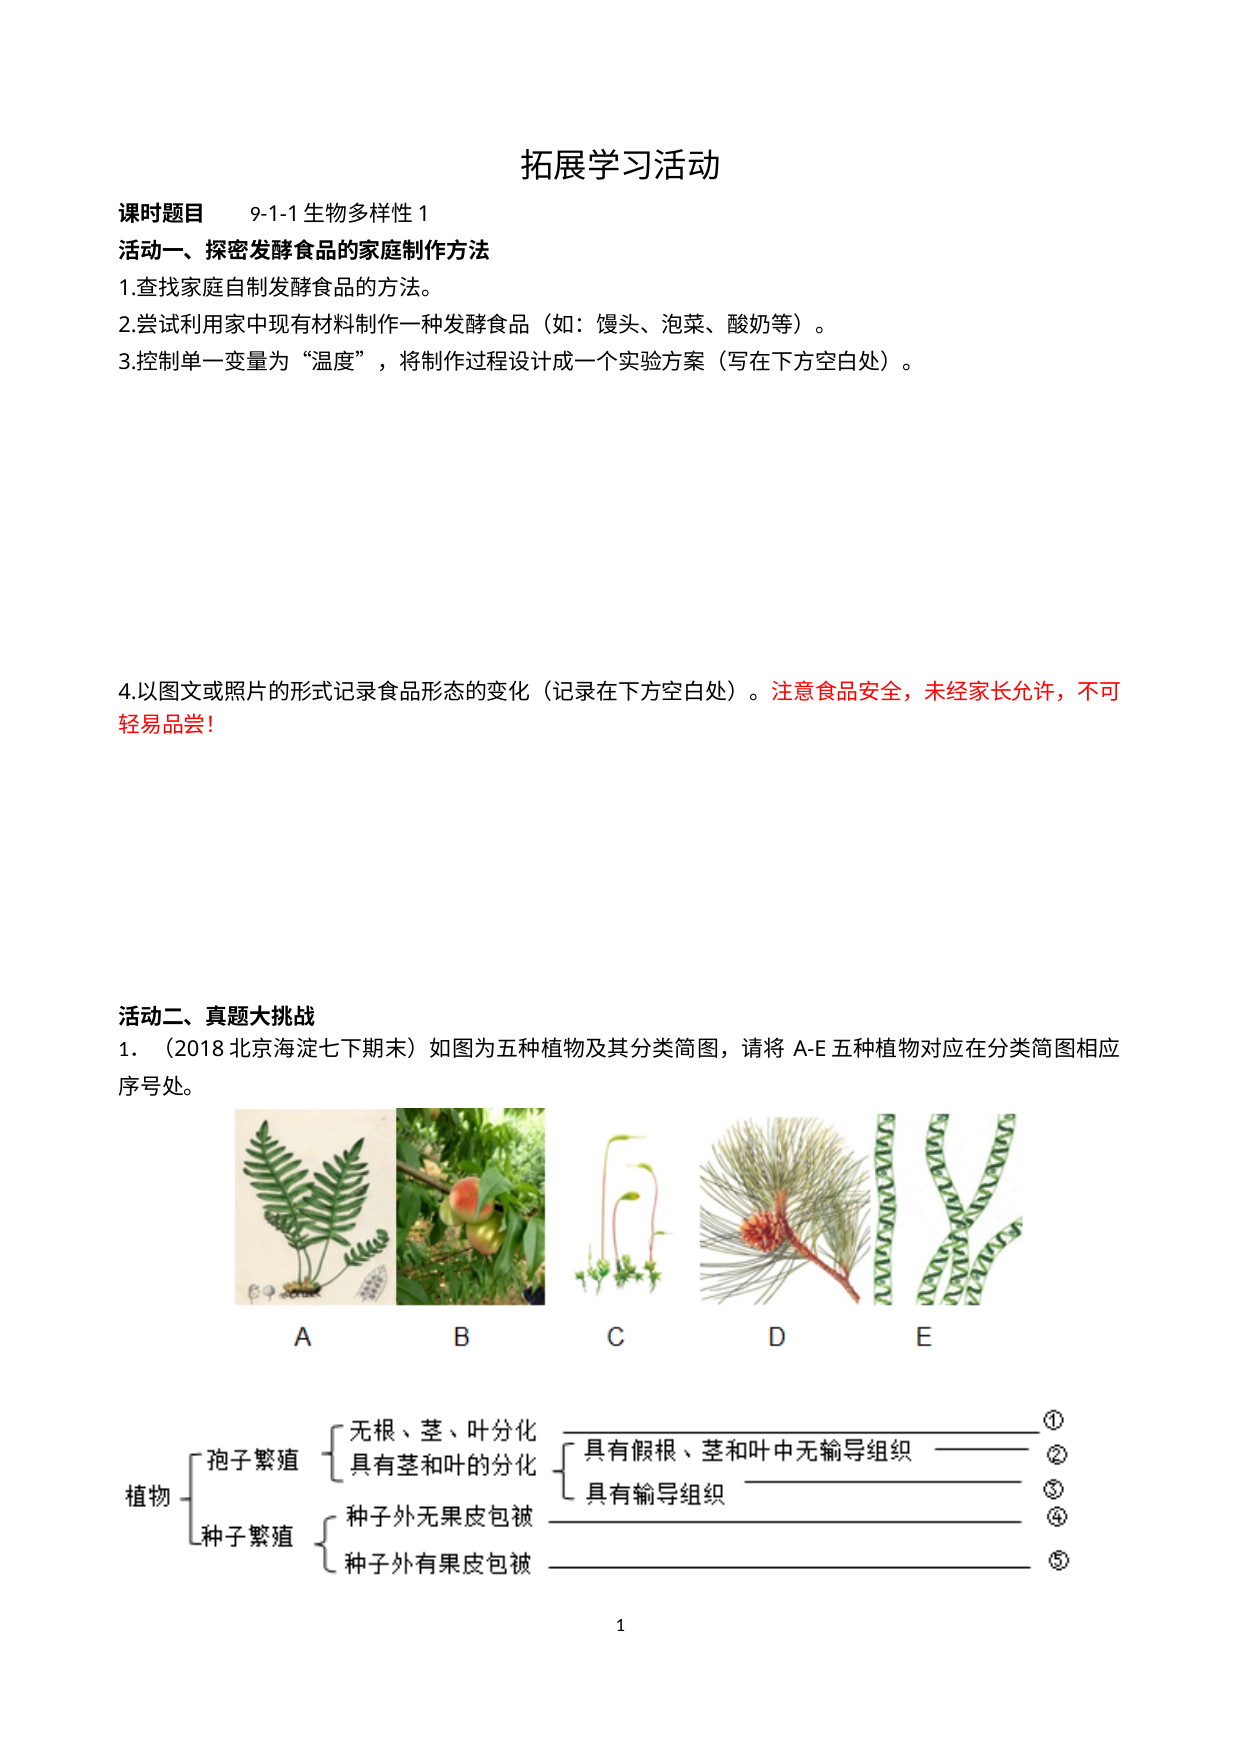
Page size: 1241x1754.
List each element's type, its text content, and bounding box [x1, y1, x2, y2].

picture [117, 1394, 1073, 1589]
text 拓展学习活动 [118, 130, 1122, 195]
text 1．（2018北京海淀七下期末）如图为五种植物及其分类简图，请将A-E五种植物对应在分类简图相应序号处。 [118, 1031, 1122, 1101]
list 4.以图文或照片的形式记录食品形态的变化（记录在下方空白处）。注意食品安全，未经家长允许，不可 [118, 674, 1122, 706]
text 活动一、探密发酵食品的家庭制作方法 [118, 232, 1122, 265]
text 课时题目 9-1-1生物多样性1 [118, 195, 1122, 228]
text 3.控制单一变量为“温度”，将制作过程设计成一个实验方案（写在下方空白处）。 [118, 344, 1122, 376]
text 1.查找家庭自制发酵食品的方法。 [118, 269, 1122, 302]
list 轻易品尝！ [118, 706, 1122, 739]
text 活动二、真题大挑战 [118, 999, 1122, 1031]
text 2.尝试利用家中现有材料制作一种发酵食品（如：馒头、泡菜、酸奶等）。 [118, 307, 1122, 339]
picture [229, 1108, 1054, 1354]
